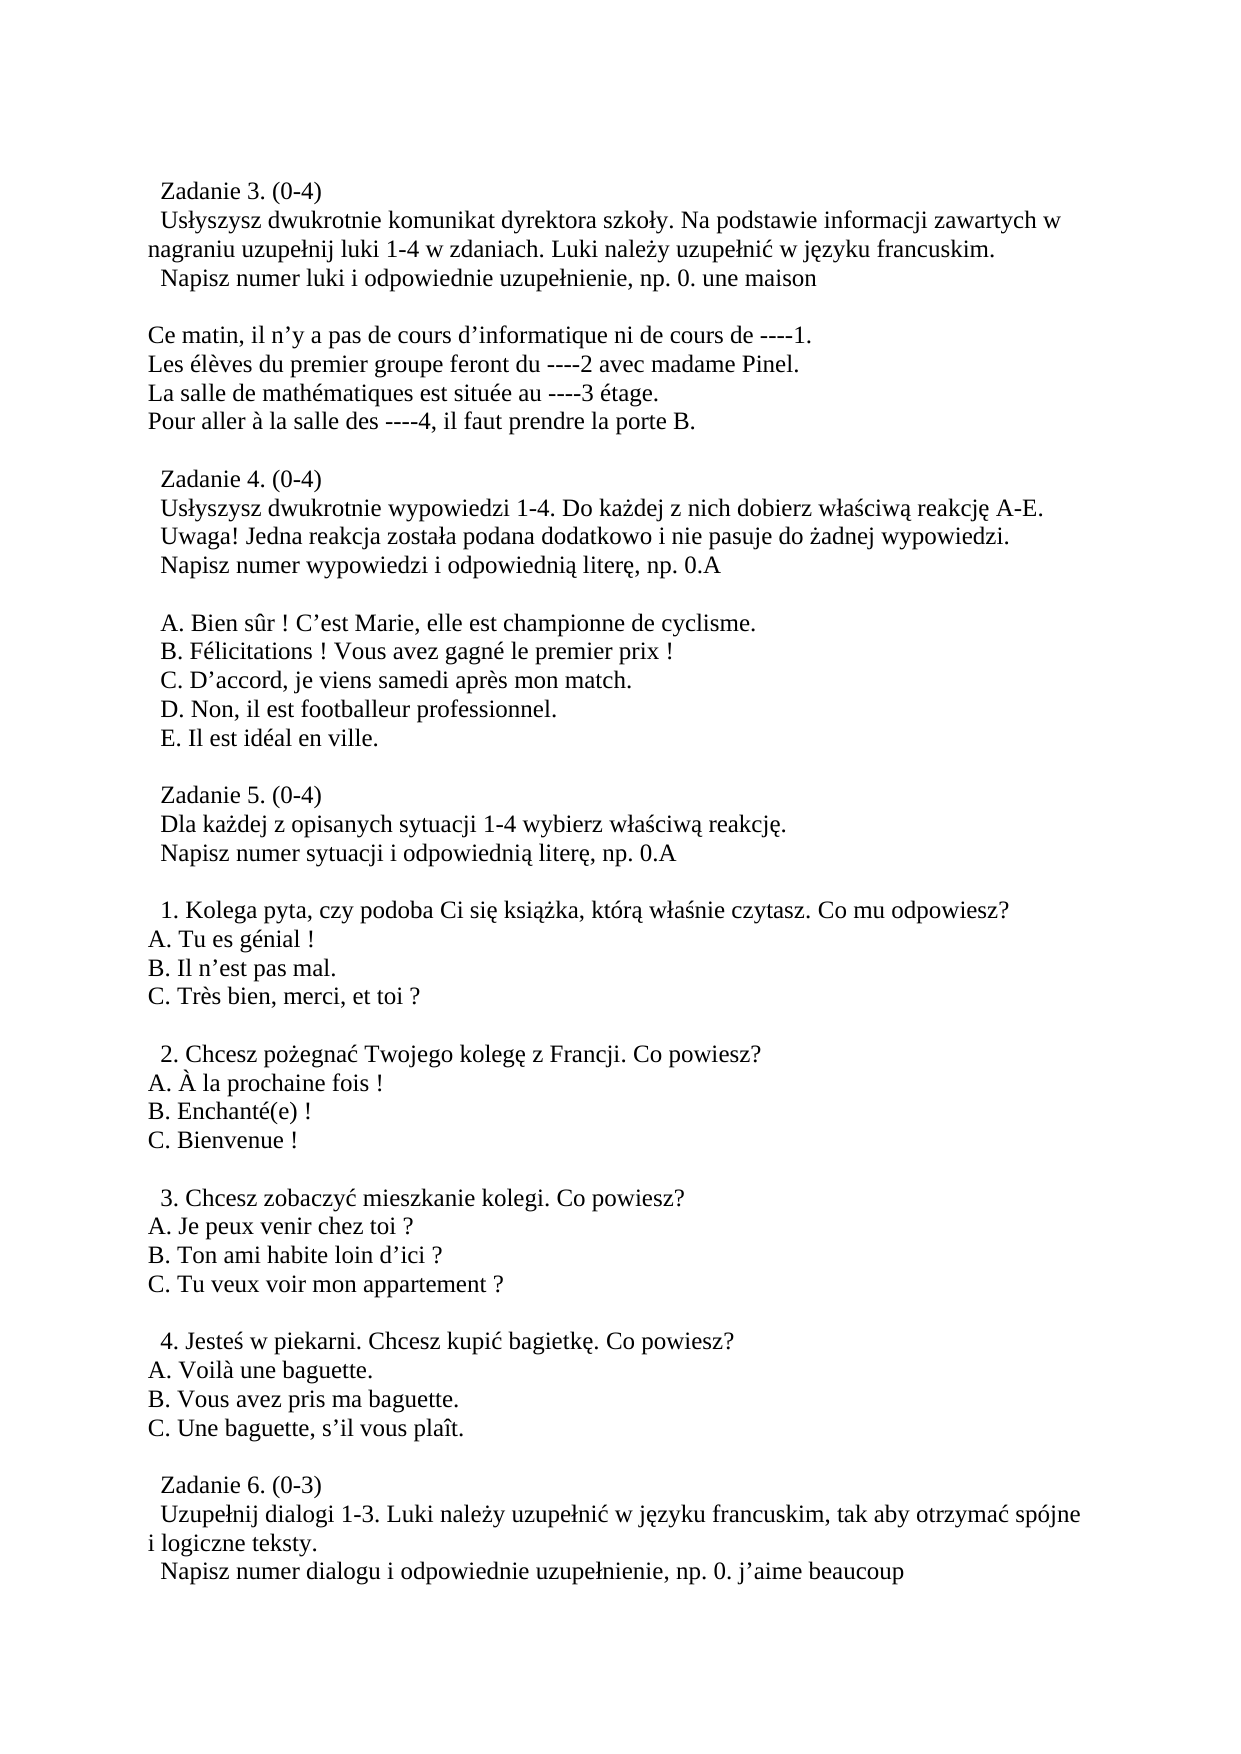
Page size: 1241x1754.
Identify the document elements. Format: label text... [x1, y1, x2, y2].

text Zadanie 5. (0-4) [148, 780, 1092, 809]
text Usłyszysz dwukrotnie komunikat dyrektora szkoły. Na podstawie informacji zawartych w nagraniu uzupełnij luki 1-4 w zdaniach. Luki należy uzupełnić w języku francuskim. [148, 205, 1092, 263]
text Napisz numer wypowiedzi i odpowiednią literę, np. 0.A [148, 550, 1092, 579]
text B. Vous avez pris ma baguette. [148, 1384, 1092, 1413]
text C. Tu veux voir mon appartement ? [148, 1269, 1092, 1298]
text B. Félicitations ! Vous avez gagné le premier prix ! [148, 636, 1092, 665]
text Usłyszysz dwukrotnie wypowiedzi 1-4. Do każdej z nich dobierz właściwą reakcję A-E. [148, 493, 1092, 521]
text Zadanie 3. (0-4) [148, 176, 1092, 205]
text Dla każdej z opisanych sytuacji 1-4 wybierz właściwą reakcję. [148, 809, 1092, 838]
text Napisz numer dialogu i odpowiednie uzupełnienie, np. 0. j’aime beaucoup [148, 1556, 1092, 1585]
text Napisz numer sytuacji i odpowiednią literę, np. 0.A [148, 838, 1092, 866]
text Napisz numer luki i odpowiednie uzupełnienie, np. 0. une maison [148, 263, 1092, 291]
text A. Bien sûr ! C’est Marie, elle est championne de cyclisme. [148, 608, 1092, 636]
text A. Voilà une baguette. [148, 1355, 1092, 1384]
text A. Je peux venir chez toi ? [148, 1211, 1092, 1240]
text 1. Kolega pyta, czy podoba Ci się książka, którą właśnie czytasz. Co mu odpowiesz? [148, 895, 1092, 924]
text D. Non, il est footballeur professionnel. [148, 694, 1092, 723]
text Ce matin, il n’y a pas de cours d’informatique ni de cours de ----1. [148, 320, 1092, 349]
text E. Il est idéal en ville. [148, 723, 1092, 751]
text Les élèves du premier groupe feront du ----2 avec madame Pinel. [148, 349, 1092, 378]
text La salle de mathématiques est située au ----3 étage. [148, 378, 1092, 406]
text B. Il n’est pas mal. [148, 953, 1092, 981]
text 4. Jesteś w piekarni. Chcesz kupić bagietkę. Co powiesz? [148, 1326, 1092, 1355]
text Pour aller à la salle des ----4, il faut prendre la porte B. [148, 406, 1092, 435]
text B. Enchanté(e) ! [148, 1096, 1092, 1125]
text A. Tu es génial ! [148, 924, 1092, 953]
text Uzupełnij dialogi 1-3. Luki należy uzupełnić w języku francuskim, tak aby otrzymać spójne i logiczne teksty. [148, 1499, 1092, 1556]
text Uwaga! Jedna reakcja została podana dodatkowo i nie pasuje do żadnej wypowiedzi. [148, 521, 1092, 550]
text 3. Chcesz zobaczyć mieszkanie kolegi. Co powiesz? [148, 1183, 1092, 1211]
text Zadanie 6. (0-3) [148, 1470, 1092, 1499]
text C. Très bien, merci, et toi ? [148, 981, 1092, 1010]
text Zadanie 4. (0-4) [148, 464, 1092, 493]
text C. D’accord, je viens samedi après mon match. [148, 665, 1092, 694]
text B. Ton ami habite loin d’ici ? [148, 1240, 1092, 1269]
text A. À la prochaine fois ! [148, 1068, 1092, 1096]
text C. Bienvenue ! [148, 1125, 1092, 1154]
text 2. Chcesz pożegnać Twojego kolegę z Francji. Co powiesz? [148, 1039, 1092, 1068]
text C. Une baguette, s’il vous plaît. [148, 1413, 1092, 1441]
